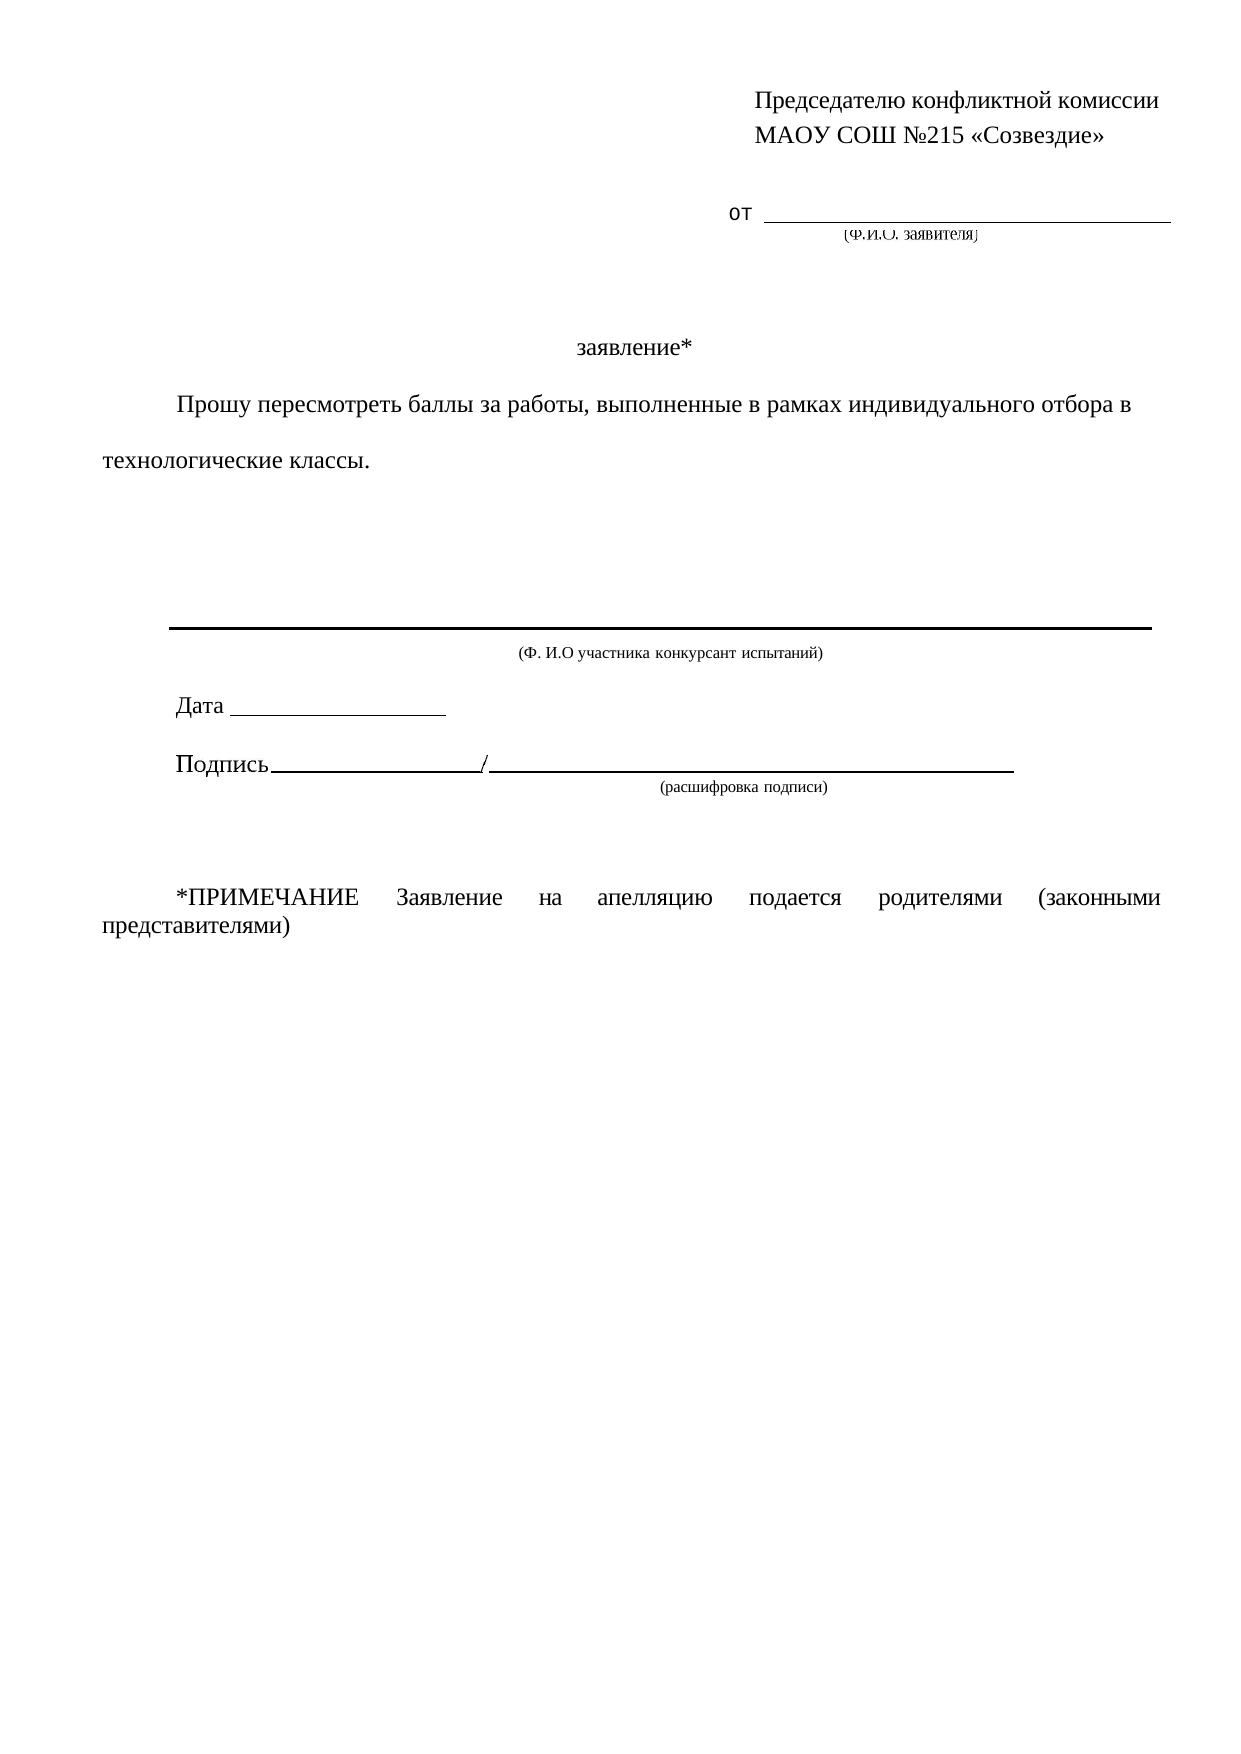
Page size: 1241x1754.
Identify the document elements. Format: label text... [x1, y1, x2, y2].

text заявление* [89, 332, 693, 360]
text Дата [176, 691, 1182, 719]
text Председателю конфликтной комиссии [754, 86, 1182, 114]
text Прошу пересмотреть баллы за работы, выполненные в рамках индивидуального отбора в технологические классы. [102, 361, 1182, 474]
picture [480, 755, 488, 772]
text ОТ [729, 205, 1182, 226]
text (Ф. И.О участника конкурсант испытаний) [518, 643, 1182, 662]
picture [844, 230, 978, 243]
text *ПРИМЕЧАНИЕ Заявление на апелляцию подается родителями (законными представителями) [102, 883, 1162, 939]
text МАОУ СОШ №215 «Созвездие» [754, 121, 1182, 149]
picture [176, 755, 268, 777]
text (расшифровка подписи) [660, 753, 1182, 796]
